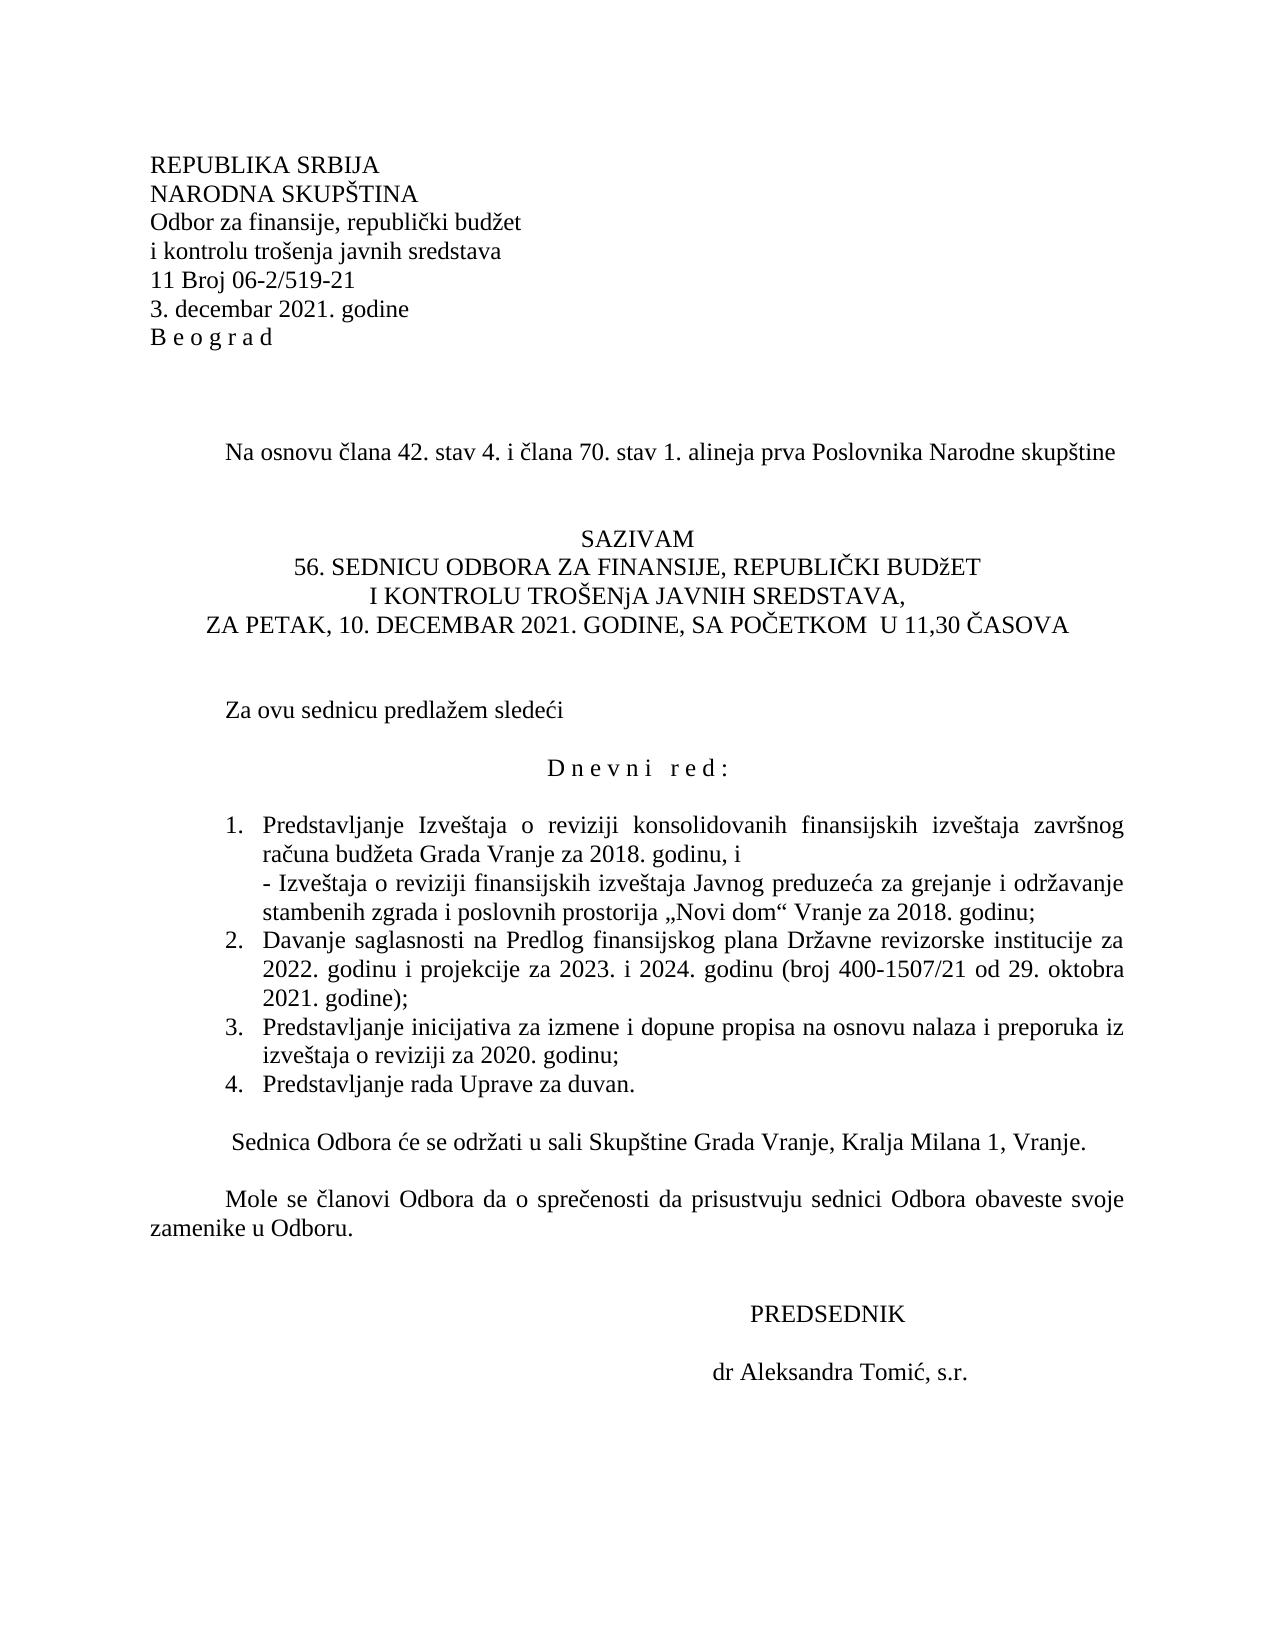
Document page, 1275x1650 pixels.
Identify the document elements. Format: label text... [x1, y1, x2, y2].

text Odbor za finansije, republički budžet [150, 207, 1125, 236]
text 56. SEDNICU ODBORA ZA FINANSIJE, REPUBLIČKI BUDžET [150, 552, 1125, 581]
text Za ovu sednicu predlažem sledeći [150, 696, 1125, 724]
text REPUBLIKA SRBIJA [150, 150, 1125, 179]
text dr Aleksandra Tomić, s.r. [150, 1357, 1125, 1386]
list Davanje saglasnosti na Predlog finansijskog plana Državne revizorske institucije za 2022. godinu i projekcije za 2023. i 2024. godinu (broj 400-1507/21 od 29. oktobra 2021. godine); [225, 926, 1125, 1012]
text - Izveštaja o reviziji finansijskih izveštaja Javnog preduzeća za grejanje i održavanje stambenih zgrada i poslovnih prostorija „Novi dom“ Vranje za 2018. godinu; [262, 868, 1125, 926]
text Na osnovu člana 42. stav 4. i člana 70. stav 1. alineja prva Poslovnika Narodne skupštine [150, 437, 1125, 466]
text Mole se članovi Odbora da o sprečenosti da prisustvuju sednici Odbora obaveste svoje zamenike u Odboru. [150, 1184, 1125, 1242]
list Predstavljanje Izveštaja o reviziji konsolidovanih finansijskih izveštaja završnog računa budžeta Grada Vranje za 2018. godinu, i [225, 811, 1125, 868]
text 3. decembar 2021. godine [150, 294, 1125, 322]
text SAZIVAM [150, 524, 1125, 552]
text D n e v n i r e d : [150, 753, 1125, 782]
text NARODNA SKUPŠTINA [150, 179, 1125, 207]
text Sednica Odbora će se održati u sali Skupštine Grada Vranje, Kralja Milana 1, Vranje. [150, 1127, 1125, 1156]
list Predstavljanje rada Uprave za duvan. [225, 1069, 1125, 1098]
text PREDSEDNIK [225, 1299, 1125, 1328]
text ZA PETAK, 10. DECEMBAR 2021. GODINE, SA POČETKOM U 11,30 ČASOVA [150, 610, 1125, 639]
list Predstavljanje inicijativa za izmene i dopune propisa na osnovu nalaza i preporuka iz izveštaja o reviziji za 2020. godinu; [225, 1012, 1125, 1069]
text 11 Broj 06-2/519-21 [150, 265, 1125, 294]
text i kontrolu trošenja javnih sredstava [150, 236, 1125, 265]
text I KONTROLU TROŠENjA JAVNIH SREDSTAVA, [150, 581, 1125, 610]
text B e o g r a d [150, 322, 1125, 351]
